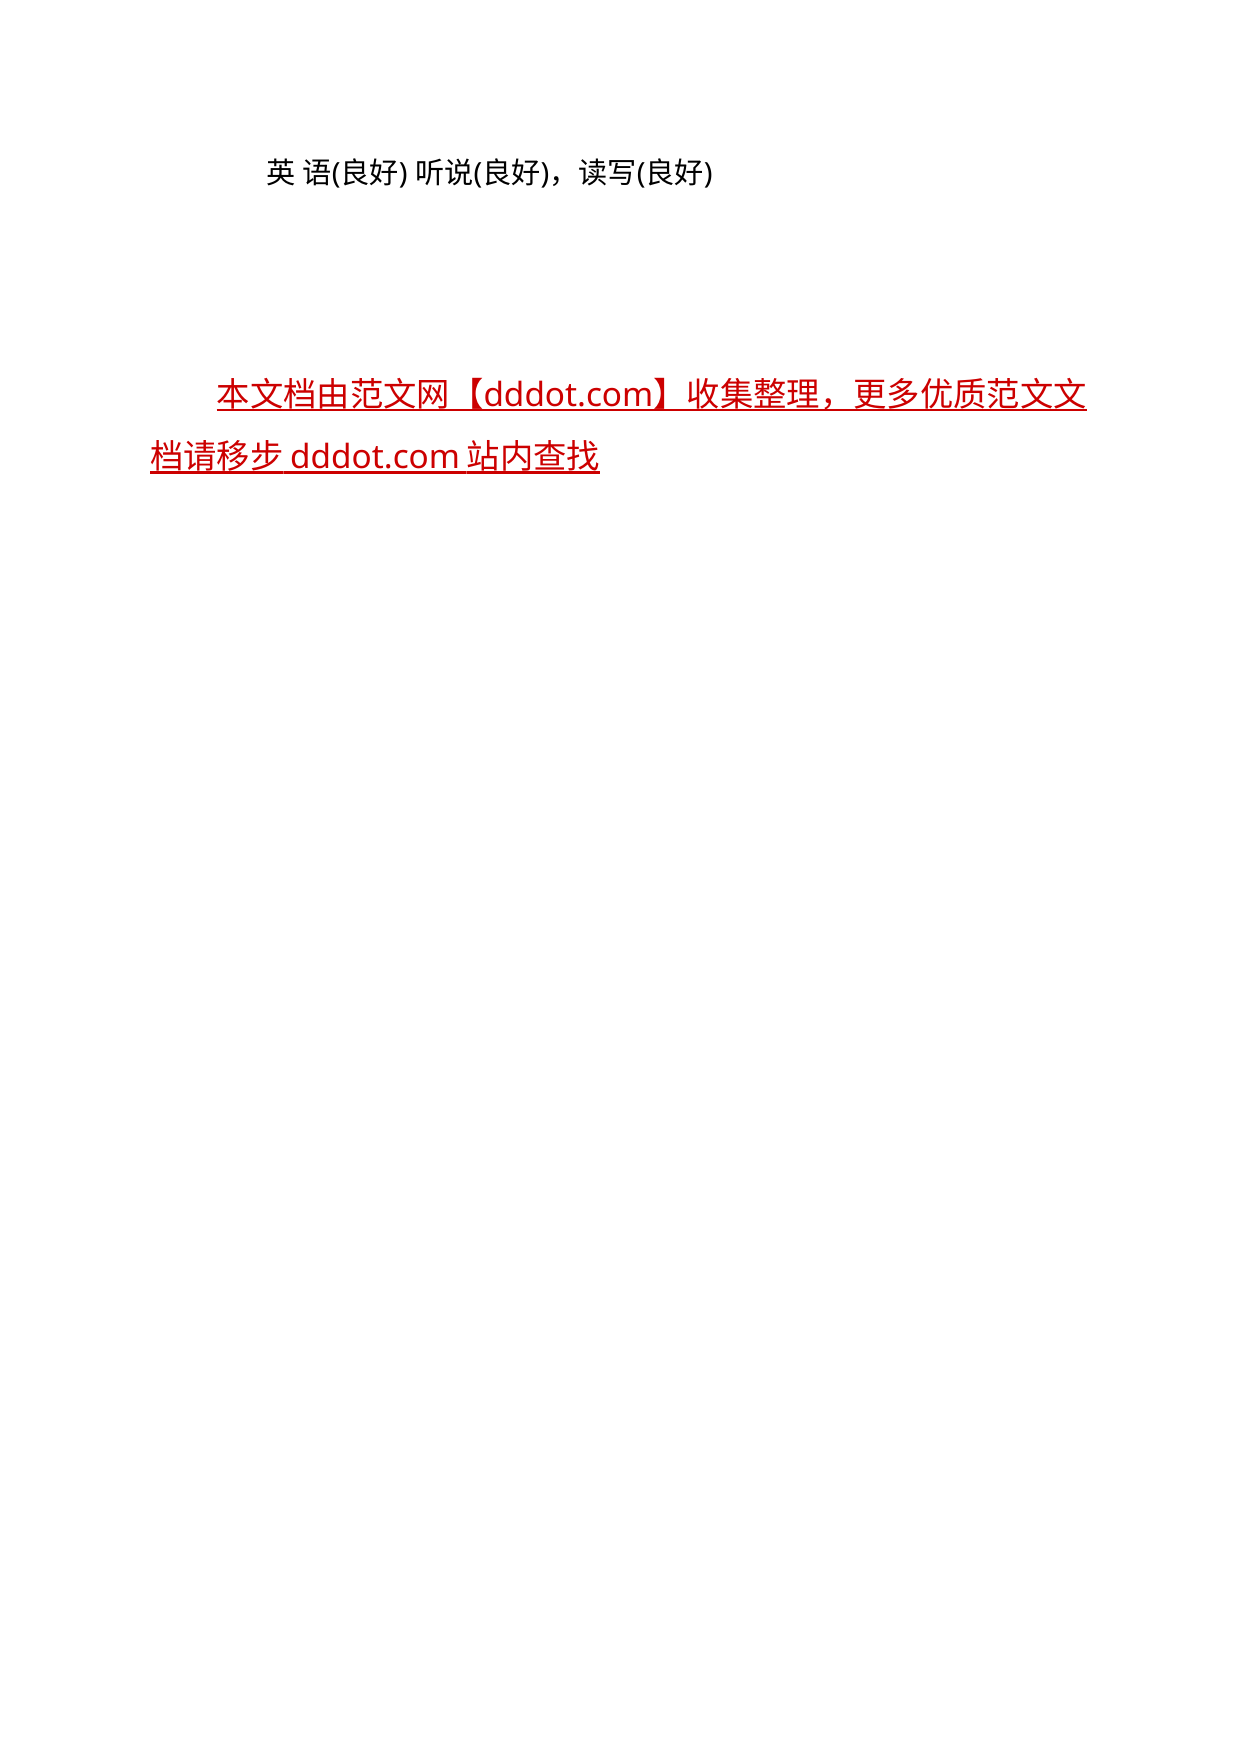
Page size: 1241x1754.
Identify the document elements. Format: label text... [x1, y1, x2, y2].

text 本文档由范文网【dddot.com】收集整理，更多优质范文文档请移步dddot.com站内查找 [150, 367, 1090, 479]
text 英 语(良好) 听说(良好)，读写(良好) [150, 150, 1090, 192]
